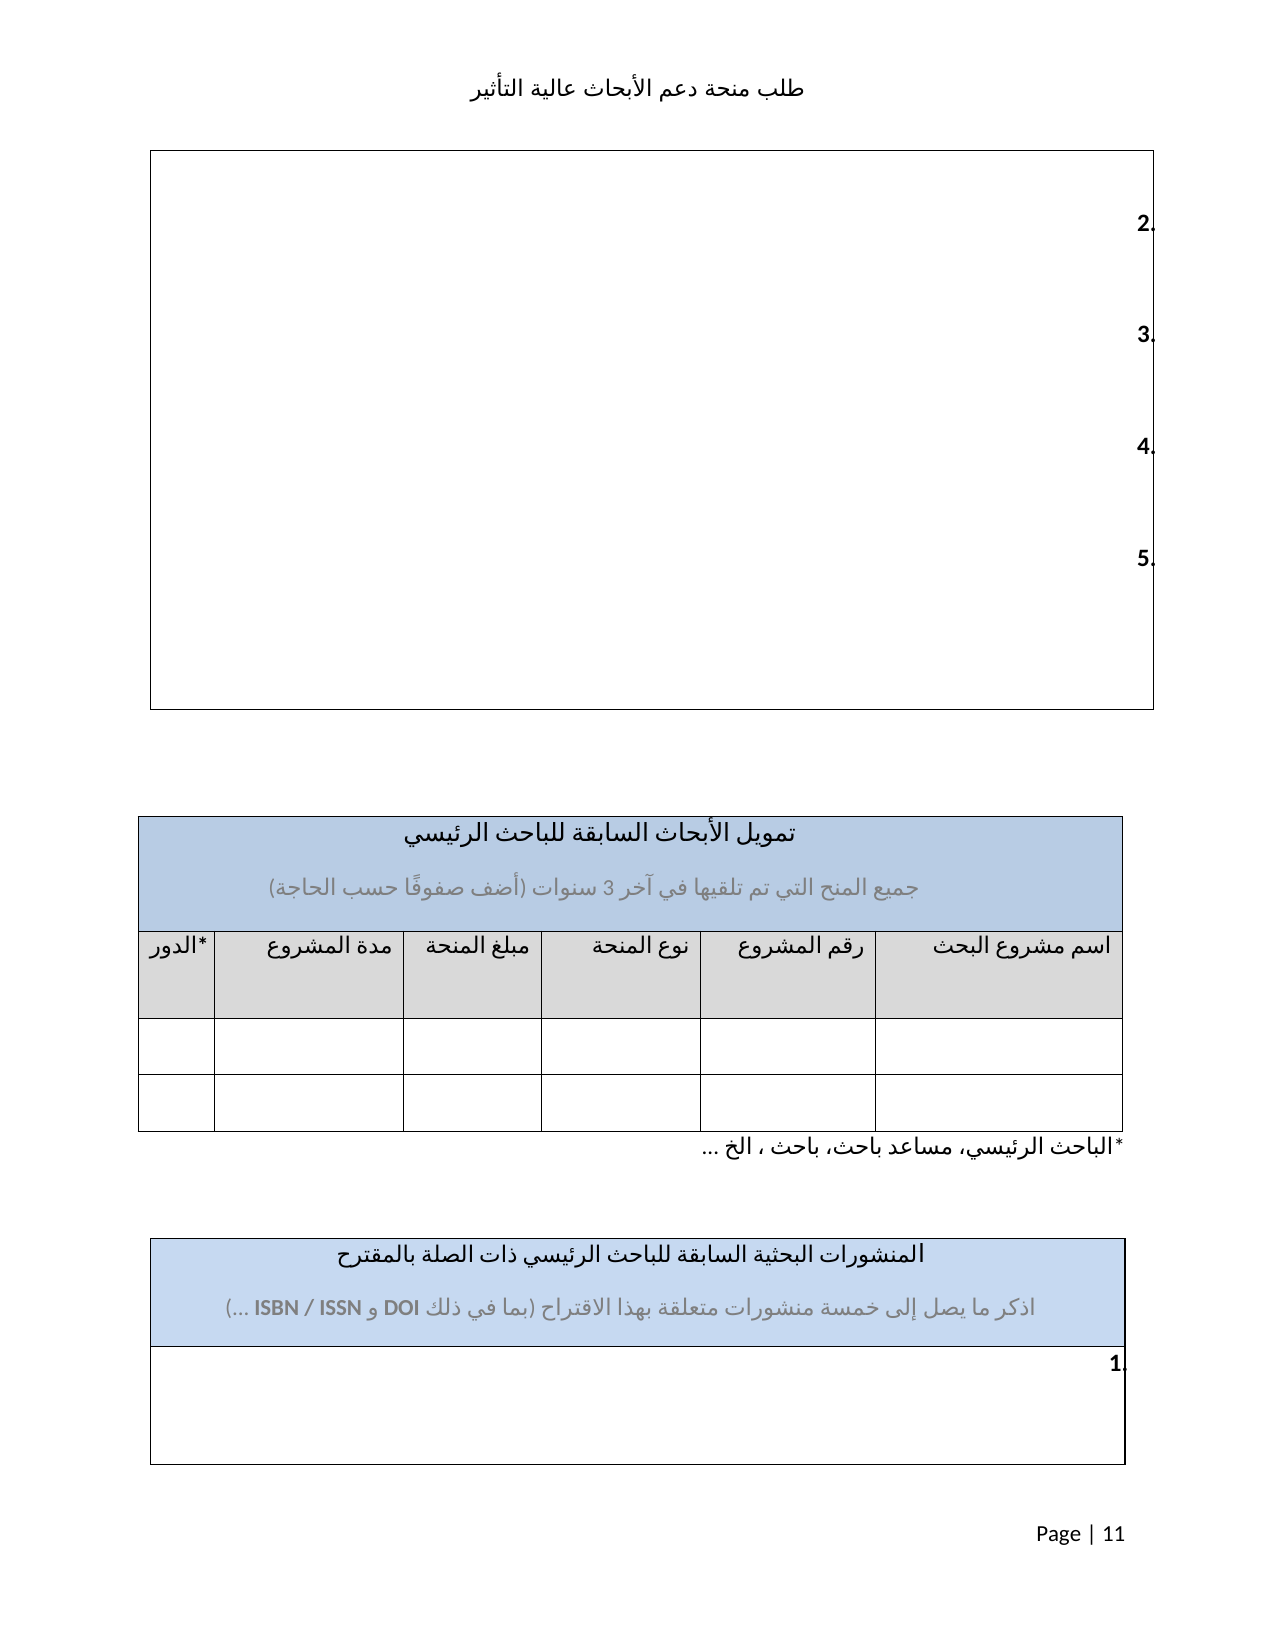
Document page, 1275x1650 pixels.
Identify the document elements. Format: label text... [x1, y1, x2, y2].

table_cell [542, 1075, 700, 1131]
table_cell مبلغ المنحة [404, 932, 541, 1018]
text *الباحث الرئيسي، مساعد باحث، باحث ، الخ ... [136, 1132, 1125, 1160]
table_cell [404, 1019, 541, 1074]
table_cell [215, 1019, 403, 1074]
table_cell [215, 1075, 403, 1131]
table_cell 1. 2. 3. 4. 5. [151, 1347, 1124, 1464]
table_cell رقم المشروع [701, 932, 875, 1018]
table_cell [404, 1075, 541, 1131]
table_header تمويل الأبحاث السابقة للباحث الرئيسي جميع المنح التي تم تلقيها في آخر 3 سنوات (أضف صفوفًا حسب الحاجة) [139, 817, 1122, 931]
table_cell [876, 1075, 1122, 1131]
table_cell [701, 1019, 875, 1074]
table_cell [139, 1019, 214, 1074]
table_cell 1. 2. 3. 4. 5. [151, 151, 1153, 709]
table_cell مدة المشروع [215, 932, 403, 1018]
table_cell [876, 1019, 1122, 1074]
table_cell [542, 1019, 700, 1074]
table_cell [701, 1075, 875, 1131]
table_header المنشورات البحثية السابقة للباحث الرئيسي ذات الصلة بالمقترح اذكر ما يصل إلى خمسة منشورات متعلقة بهذا الاقتراح (بما في ذلك DOI و ISBN / ISSN ...) [151, 1239, 1124, 1346]
table_cell [139, 1075, 214, 1131]
table_cell الدور* [139, 932, 214, 1018]
table_cell اسم مشروع البحث [876, 932, 1122, 1018]
table_cell نوع المنحة [542, 932, 700, 1018]
